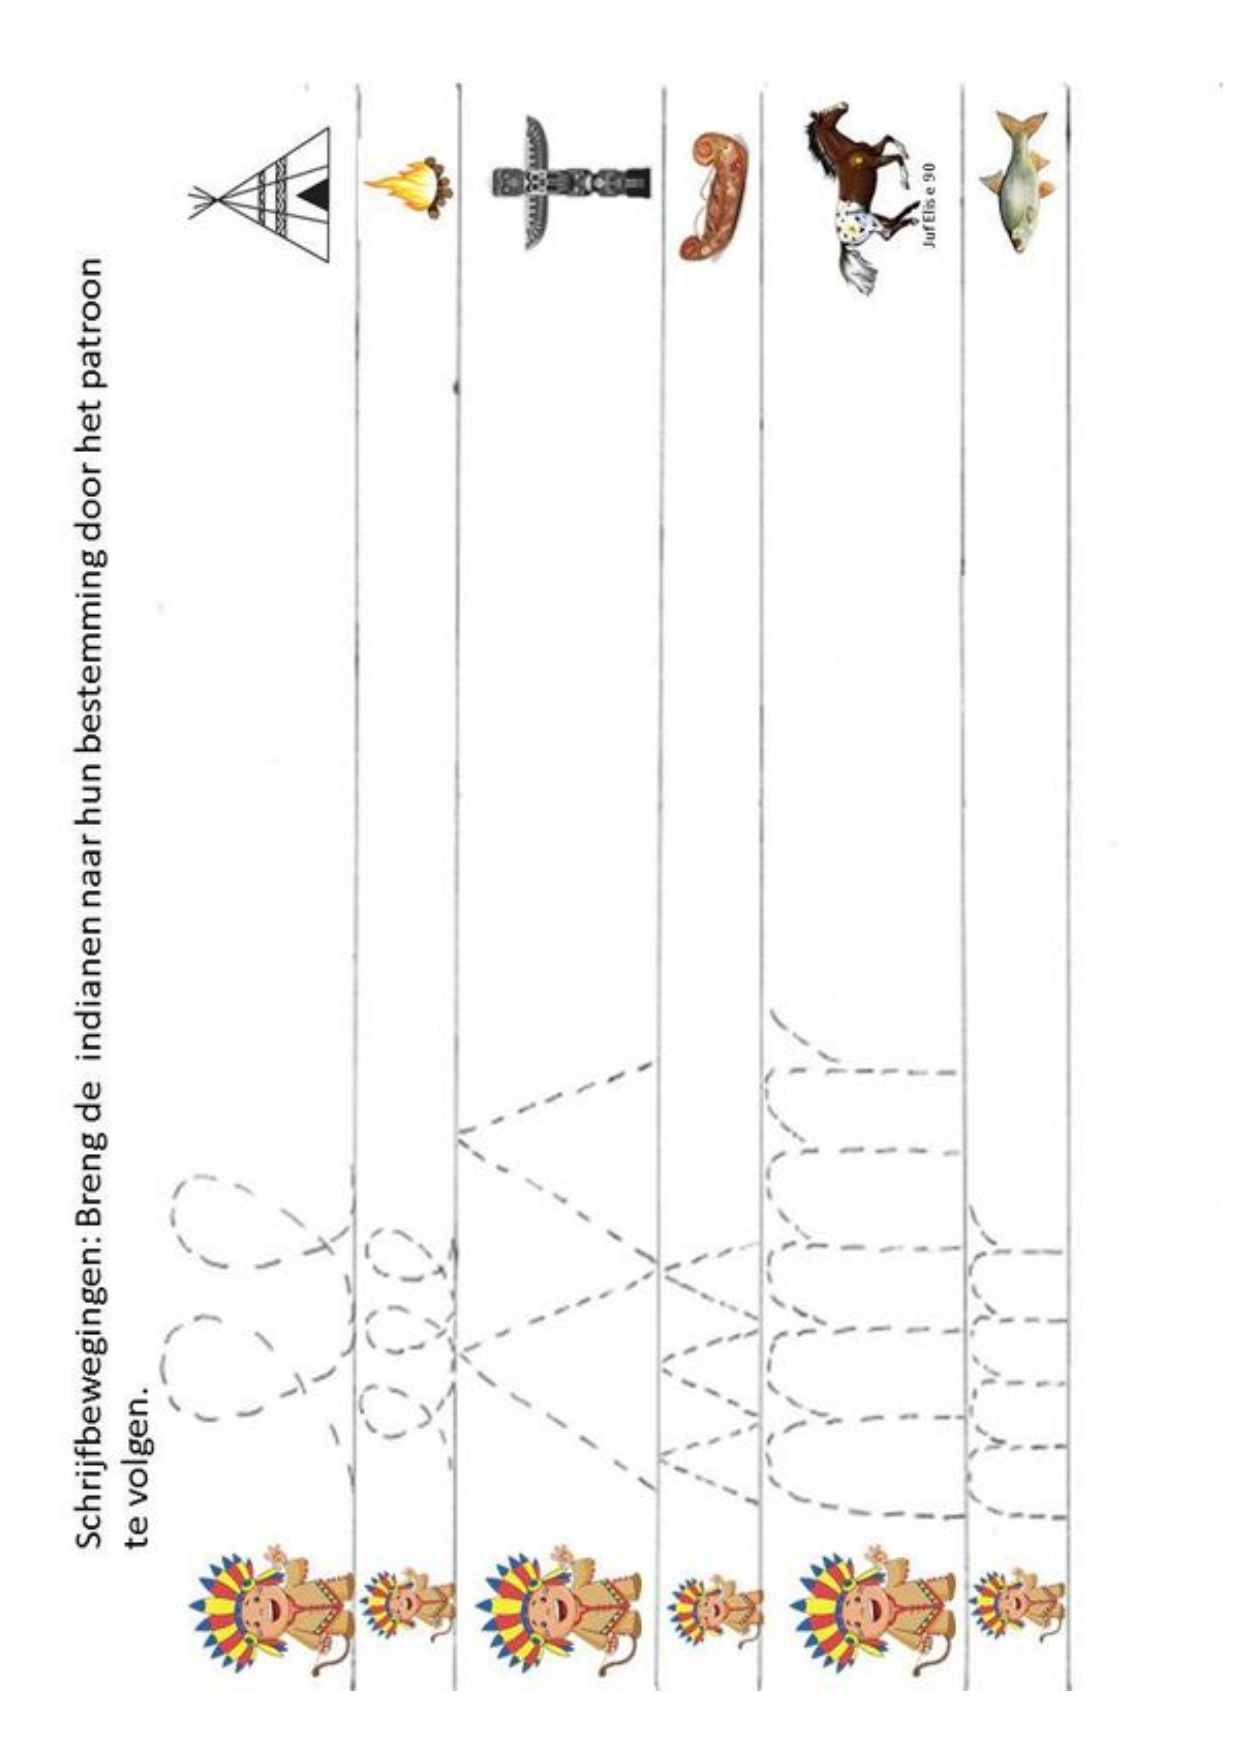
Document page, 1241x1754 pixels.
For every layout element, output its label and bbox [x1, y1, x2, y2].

picture [59, 79, 1224, 1691]
